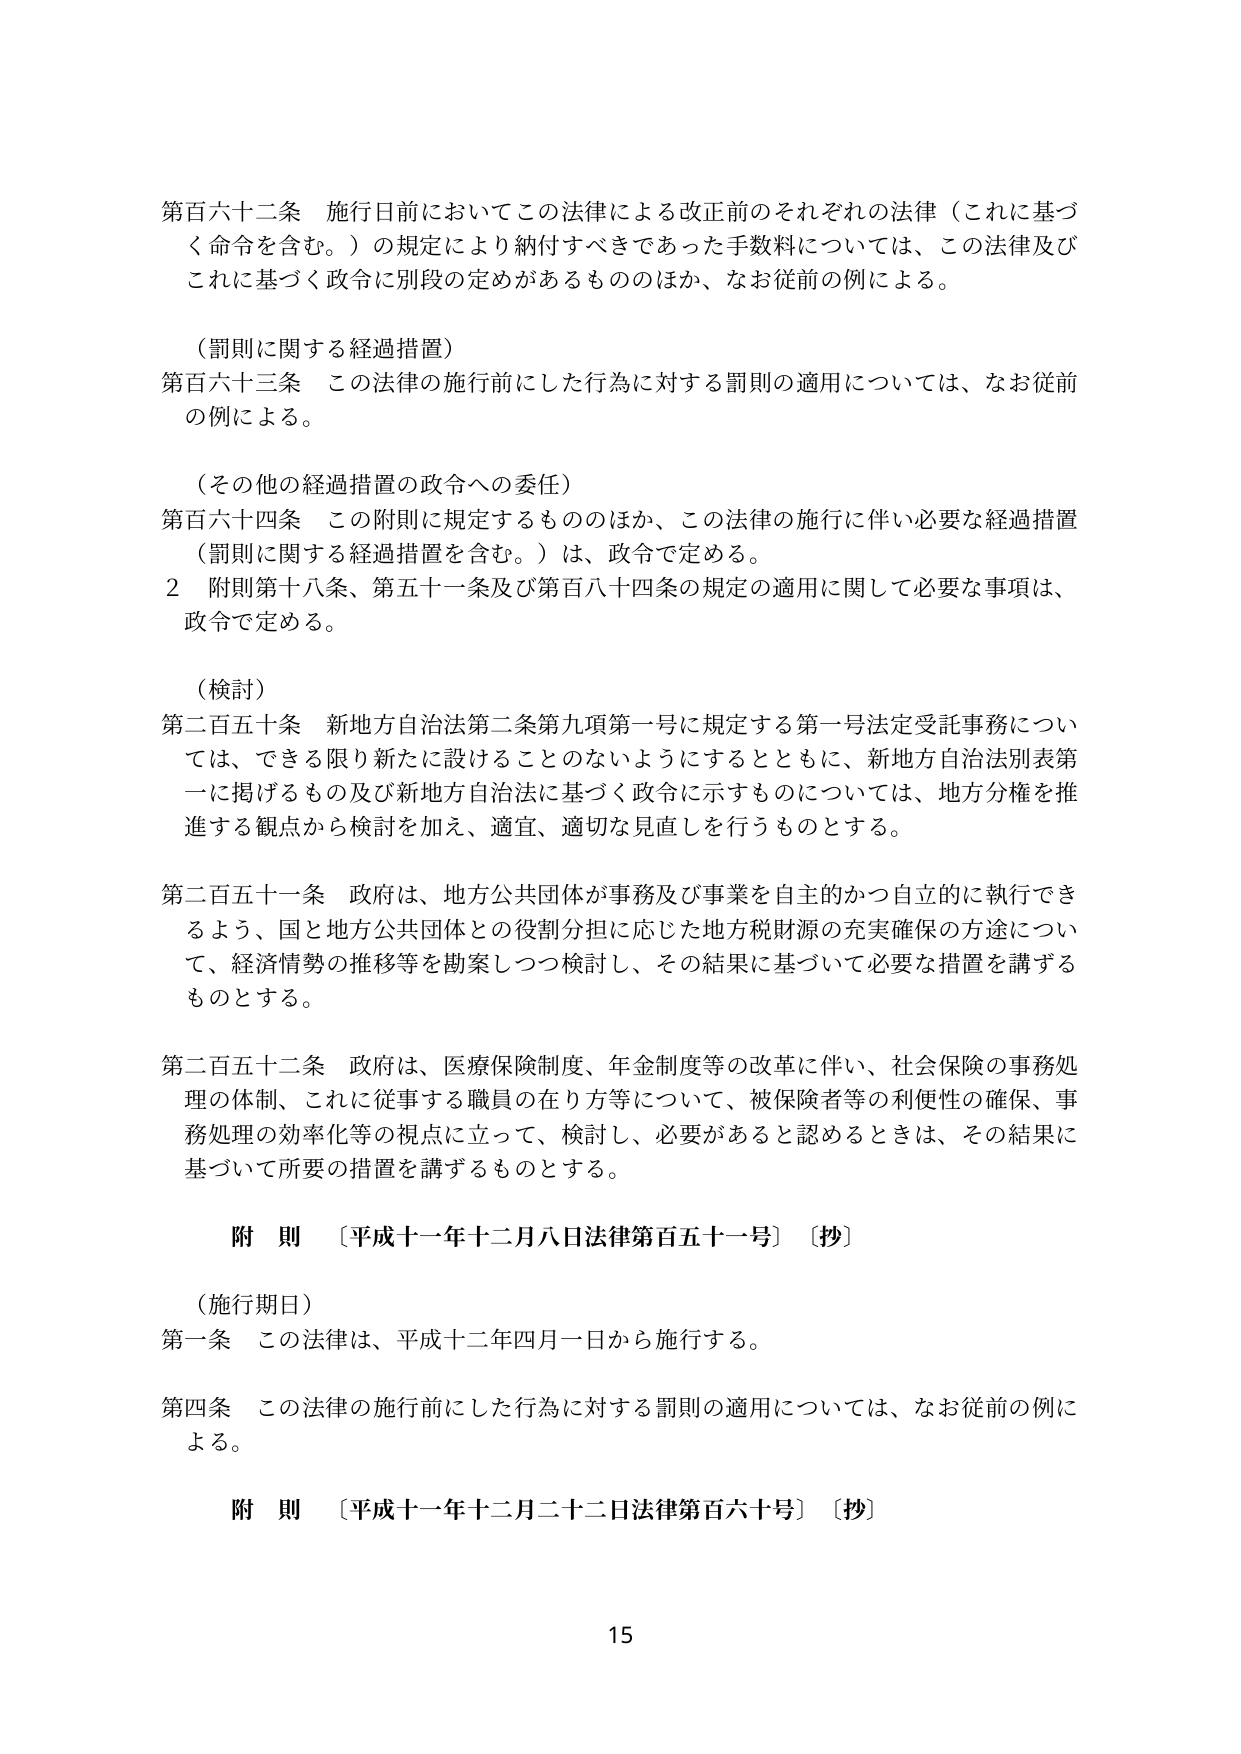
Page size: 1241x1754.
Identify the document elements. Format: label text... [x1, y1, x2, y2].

text 第百六十二条 施行日前においてこの法律による改正前のそれぞれの法律（これに基づく命令を含む。）の規定により納付すべきであった手数料については、この法律及びこれに基づく政令に別段の定めがあるもののほか、なお従前の例による。 [161, 194, 1079, 296]
text （検討） [184, 672, 1079, 706]
text ２ 附則第十八条、第五十一条及び第百八十四条の規定の適用に関して必要な事項は、政令で定める。 [161, 569, 1079, 638]
text （その他の経過措置の政令への委任） [184, 467, 1079, 501]
text 第一条 この法律は、平成十二年四月一日から施行する。 [161, 1321, 1079, 1355]
text 第二百五十二条 政府は、医療保険制度、年金制度等の改革に伴い、社会保険の事務処理の体制、これに従事する職員の在り方等について、被保険者等の利便性の確保、事務処理の効率化等の視点に立って、検討し、必要があると認めるときは、その結果に基づいて所要の措置を講ずるものとする。 [161, 1048, 1079, 1184]
text 第二百五十条 新地方自治法第二条第九項第一号に規定する第一号法定受託事務については、できる限り新たに設けることのないようにするとともに、新地方自治法別表第一に掲げるもの及び新地方自治法に基づく政令に示すものについては、地方分権を推進する観点から検討を加え、適宜、適切な見直しを行うものとする。 [161, 706, 1079, 843]
text 第百六十三条 この法律の施行前にした行為に対する罰則の適用については、なお従前の例による。 [161, 364, 1079, 433]
text （罰則に関する経過措置） [184, 330, 1079, 364]
text 附 則 〔平成十一年十二月二十二日法律第百六十号〕〔抄〕 [230, 1492, 1079, 1526]
text 第百六十四条 この附則に規定するもののほか、この法律の施行に伴い必要な経過措置（罰則に関する経過措置を含む。）は、政令で定める。 [161, 501, 1079, 569]
text 第四条 この法律の施行前にした行為に対する罰則の適用については、なお従前の例による。 [161, 1389, 1079, 1458]
text 附 則 〔平成十一年十二月八日法律第百五十一号〕〔抄〕 [230, 1219, 1079, 1253]
text 第二百五十一条 政府は、地方公共団体が事務及び事業を自主的かつ自立的に執行できるよう、国と地方公共団体との役割分担に応じた地方税財源の充実確保の方途について、経済情勢の推移等を勘案しつつ検討し、その結果に基づいて必要な措置を講ずるものとする。 [161, 877, 1079, 1014]
text （施行期日） [184, 1287, 1079, 1321]
